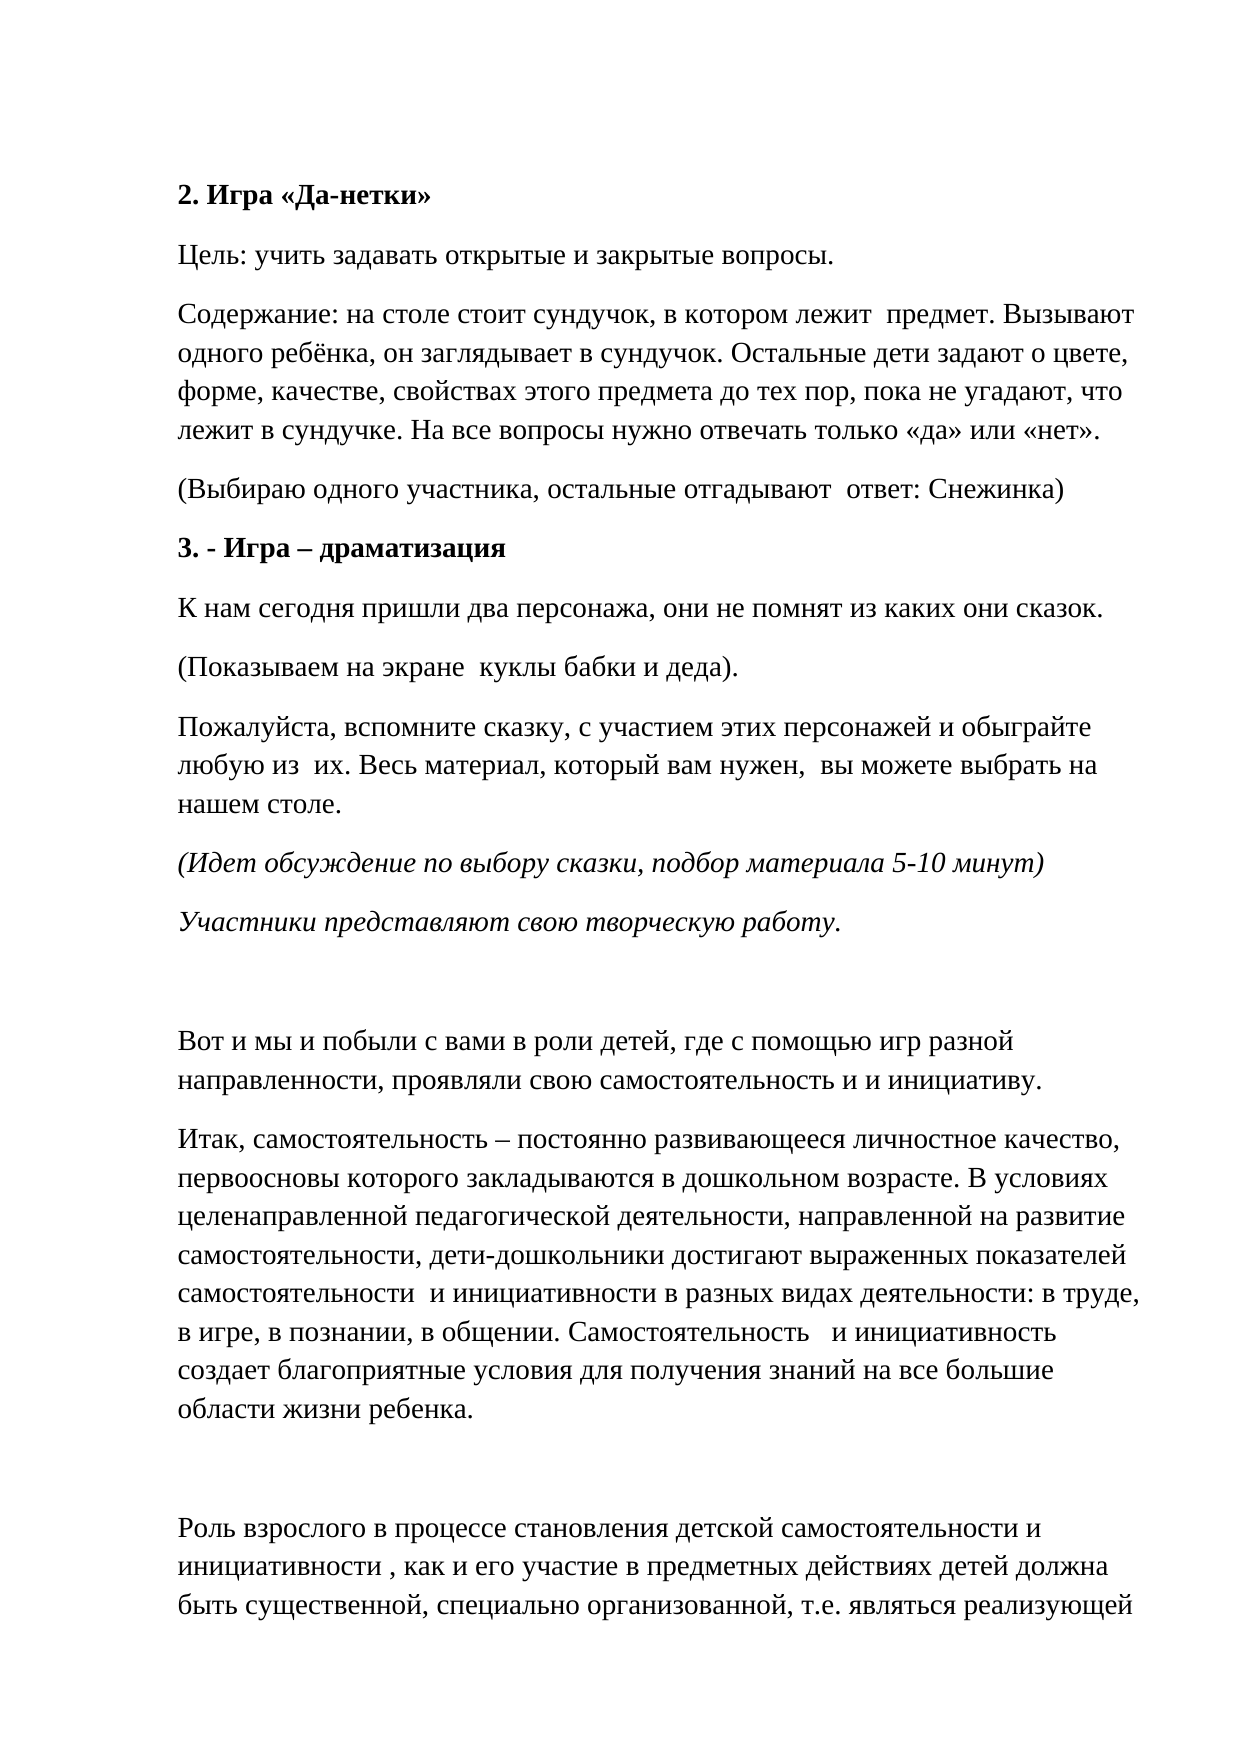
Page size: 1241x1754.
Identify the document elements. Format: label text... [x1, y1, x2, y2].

text (Показываем на экране куклы бабки и деда). [177, 649, 1152, 683]
text Цель: учить задавать открытые и закрытые вопросы. [177, 237, 1152, 270]
text Содержание: на столе стоит сундучок, в котором лежит предмет. Вызывают одного ребёнка, он заглядывает в сундучок. Остальные дети задают о цвете, форме, качестве, свойствах этого предмета до тех пор, пока не угадают, что лежит в сундучке. На все вопросы нужно отвечать только «да» или «нет». [177, 296, 1152, 445]
text Участники представляют свою творческую работу. [177, 904, 1152, 938]
text Пожалуйста, вспомните сказку, с участием этих персонажей и обыграйте любую из их. Весь материал, который вам нужен, вы можете выбрать на нашем столе. [177, 709, 1152, 819]
text 2. Игра «Да-нетки» [177, 177, 1152, 211]
text К нам сегодня пришли два персонажа, они не помнят из каких они сказок. [177, 590, 1152, 623]
text (Выбираю одного участника, остальные отгадывают ответ: Снежинка) [177, 471, 1152, 505]
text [177, 1510, 1152, 1620]
text Вот и мы и побыли с вами в роли детей, где с помощью игр разной направленности, проявляли свою самостоятельность и и инициативу. [177, 1023, 1152, 1095]
text 3. - Игра – драматизация [177, 531, 1152, 564]
text Итак, самостоятельность – постоянно развивающееся личностное качество, первоосновы которого закладываются в дошкольном возрасте. В условиях целенаправленной педагогической деятельности, направленной на развитие самостоятельности, дети-дошкольники достигают выраженных показателей самостоятельности и инициативности в разных видах деятельности: в труде, в игре, в познании, в общении. Самостоятельность и инициативность создает благоприятные условия для получения знаний на все большие области жизни ребенка. [177, 1121, 1152, 1424]
text (Идет обсуждение по выбору сказки, подбор материала 5-10 минут) [177, 845, 1152, 879]
